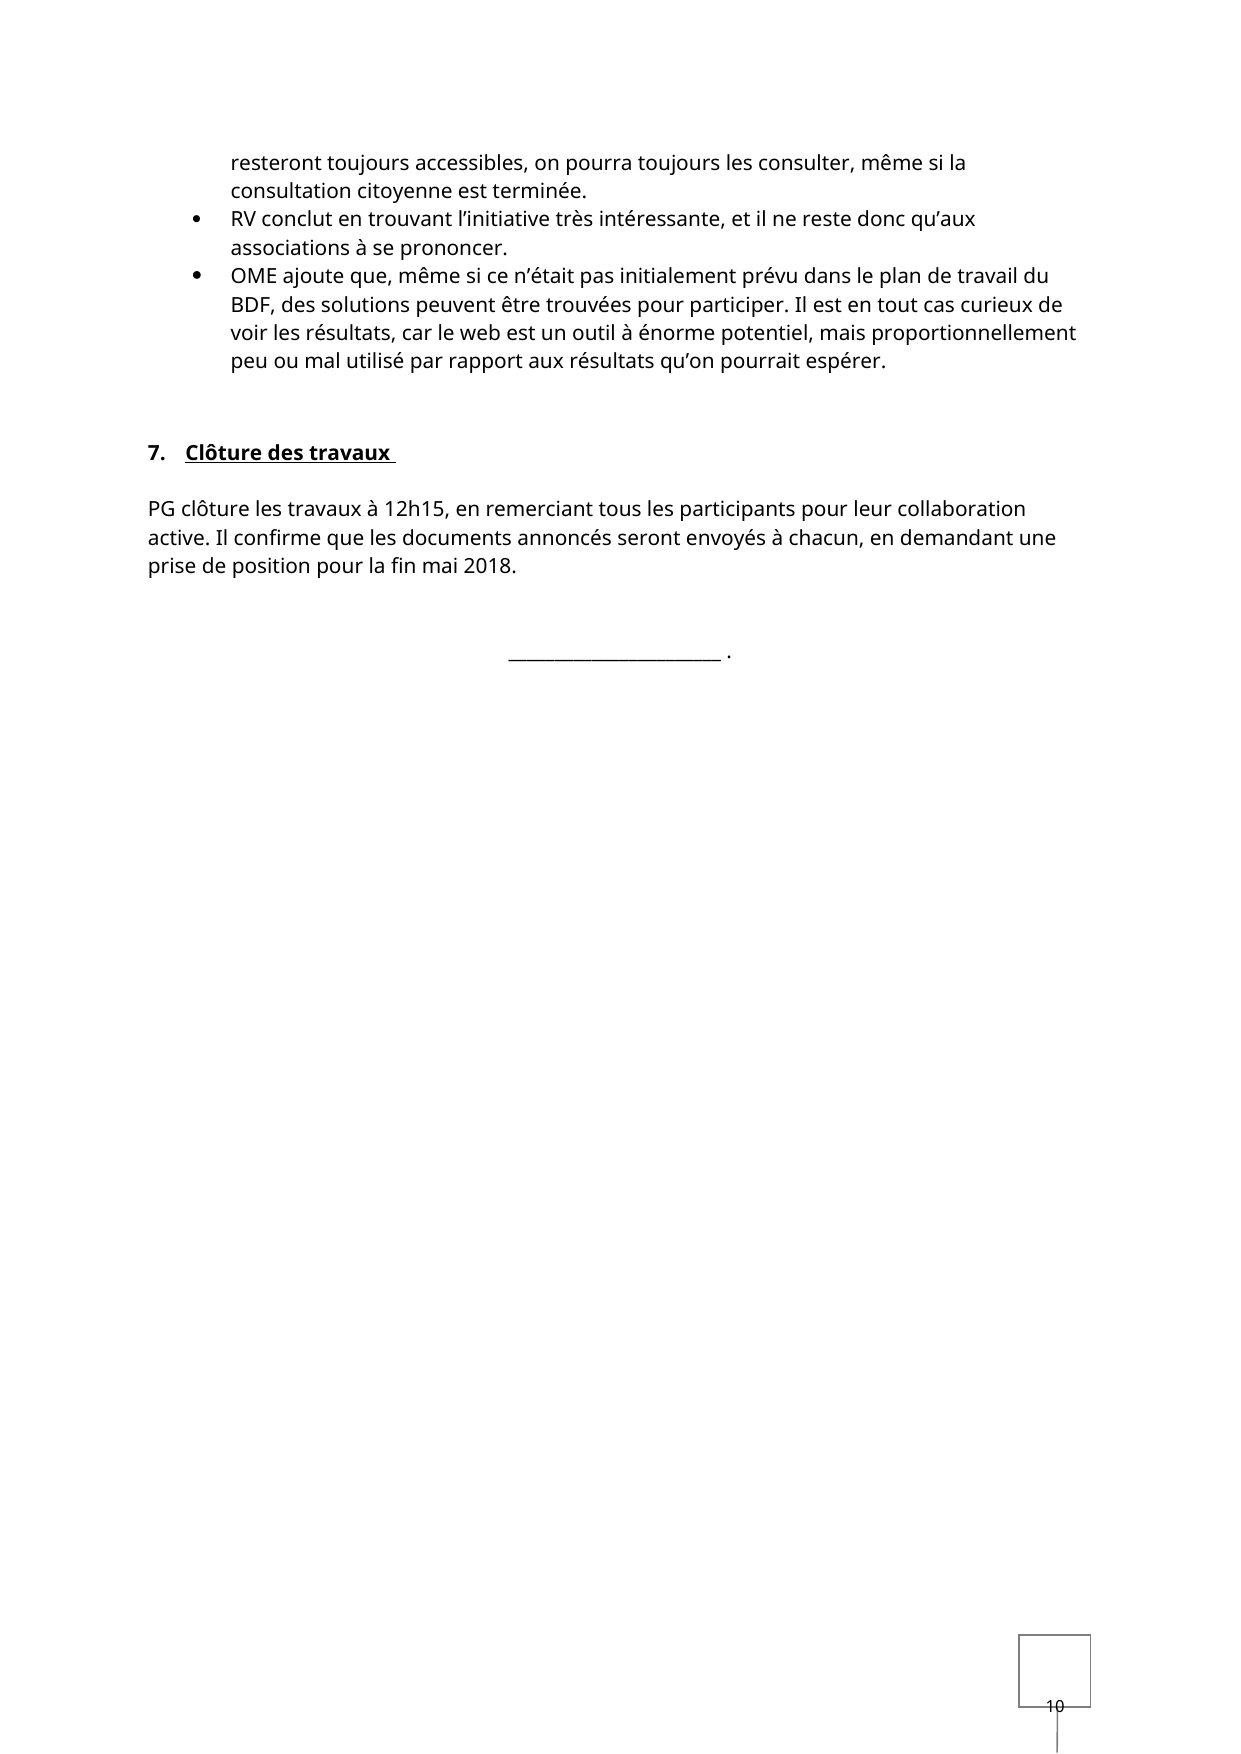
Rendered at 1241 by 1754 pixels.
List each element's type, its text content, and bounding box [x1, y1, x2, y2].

list RV conclut en trouvant l’initiative très intéressante, et il ne reste donc qu’aux associations à se prononcer. [193, 204, 1093, 261]
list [193, 148, 1093, 204]
list OME ajoute que, même si ce n’était pas initialement prévu dans le plan de travail du BDF, des solutions peuvent être trouvées pour participer. Il est en tout cas curieux de voir les résultats, car le web est un outil à énorme potentiel, mais proportionnellement peu ou mal utilisé par rapport aux résultats qu’on pourrait espérer. [193, 261, 1093, 375]
text PG clôture les travaux à 12h15, en remerciant tous les participants pour leur collaboration active. Il confirme que les documents annoncés seront envoyés à chacun, en demandant une prise de position pour la fin mai 2018. [148, 494, 1093, 580]
text _______________________ . [148, 637, 1093, 665]
list Clôture des travaux [148, 438, 1093, 466]
